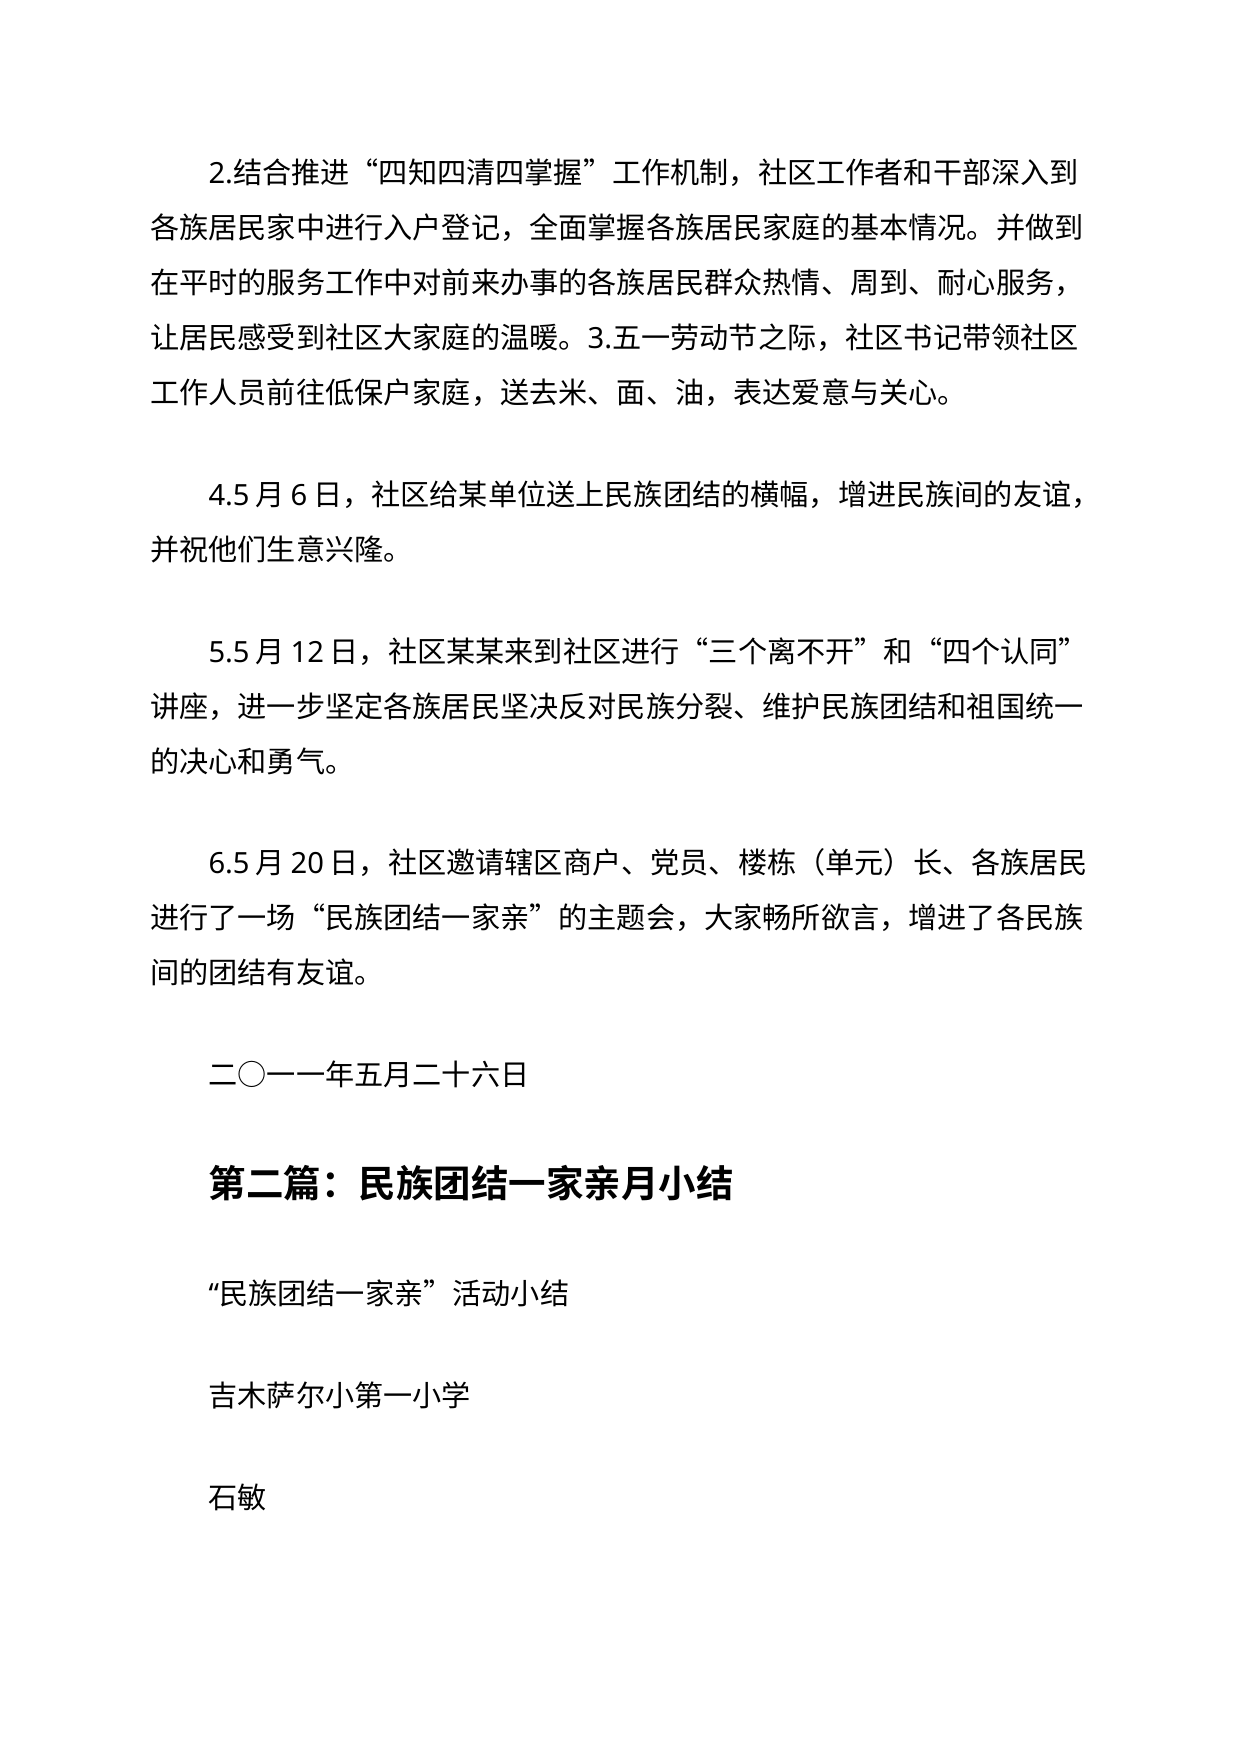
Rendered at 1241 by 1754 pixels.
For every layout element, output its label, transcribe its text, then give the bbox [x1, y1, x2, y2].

text 6.5月20日，社区邀请辖区商户、党员、楼栋（单元）长、各族居民进行了一场“民族团结一家亲”的主题会，大家畅所欲言，增进了各民族间的团结有友谊。 [150, 840, 1090, 992]
text 吉木萨尔小第一小学 [150, 1373, 1090, 1415]
text 5.5月12日，社区某某来到社区进行“三个离不开”和“四个认同”讲座，进一步坚定各族居民坚决反对民族分裂、维护民族团结和祖国统一的决心和勇气。 [150, 628, 1090, 781]
text “民族团结一家亲”活动小结 [150, 1271, 1090, 1313]
text 4.5月6日，社区给某单位送上民族团结的横幅，增进民族间的友谊，并祝他们生意兴隆。 [150, 472, 1090, 569]
text 石敏 [150, 1474, 1090, 1517]
text 第二篇：民族团结一家亲月小结 [150, 1153, 1090, 1208]
text 2.结合推进“四知四清四掌握”工作机制，社区工作者和干部深入到各族居民家中进行入户登记，全面掌握各族居民家庭的基本情况。并做到在平时的服务工作中对前来办事的各族居民群众热情、周到、耐心服务，让居民感受到社区大家庭的温暖。3.五一劳动节之际，社区书记带领社区工作人员前往低保户家庭，送去米、面、油，表达爱意与关心。 [150, 150, 1090, 412]
text 二○一一年五月二十六日 [150, 1052, 1090, 1094]
